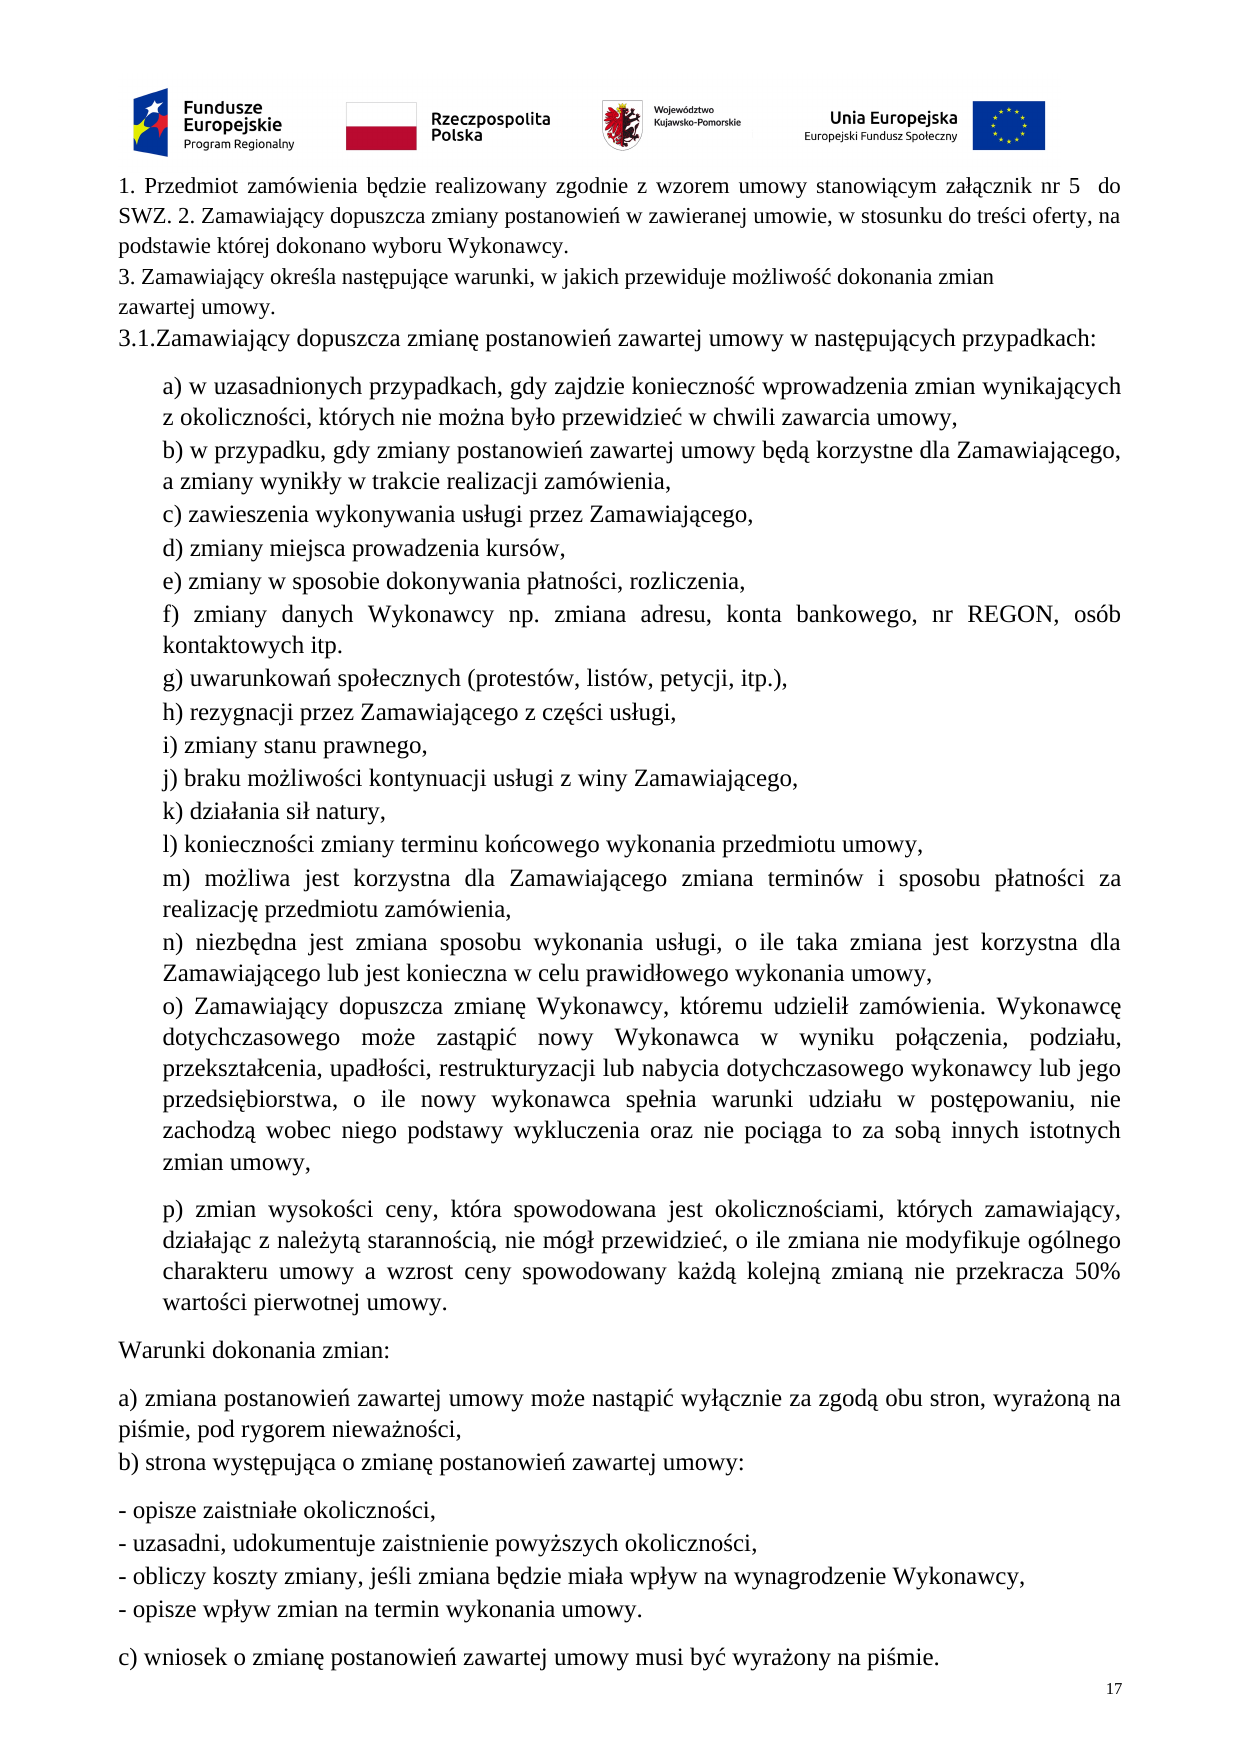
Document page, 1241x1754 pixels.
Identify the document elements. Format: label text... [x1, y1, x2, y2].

picture [118, 73, 1062, 173]
text n) niezbędna jest zmiana sposobu wykonania usługi, o ile taka zmiana jest korzystna dla Zamawiającego lub jest konieczna w celu prawidłowego wykonania umowy, [162, 927, 1122, 987]
text g) uwarunkowań społecznych (protestów, listów, petycji, itp.), [162, 663, 1122, 692]
text b) strona występująca o zmianę postanowień zawartej umowy: [118, 1447, 1122, 1476]
text c) wniosek o zmianę postanowień zawartej umowy musi być wyrażony na piśmie. [118, 1642, 1122, 1671]
text e) zmiany w sposobie dokonywania płatności, rozliczenia, [162, 566, 1122, 595]
text h) rezygnacji przez Zamawiającego z części usługi, [162, 697, 1122, 725]
text Warunki dokonania zmian: [118, 1335, 1122, 1364]
text b) w przypadku, gdy zmiany postanowień zawartej umowy będą korzystne dla Zamawiającego, a zmiany wynikły w trakcie realizacji zamówienia, [162, 435, 1122, 495]
text p) zmian wysokości ceny, która spowodowana jest okolicznościami, których zamawiający, działając z należytą starannością, nie mógł przewidzieć, o ile zmiana nie modyfikuje ogólnego charakteru umowy a wzrost ceny spowodowany każdą kolejną zmianą nie przekracza 50% wartości pierwotnej umowy. [162, 1194, 1122, 1316]
text 3. Zamawiający określa następujące warunki, w jakich przewiduje możliwość dokonania zmian [118, 263, 1122, 289]
text - opisze zaistniałe okoliczności, [118, 1495, 1122, 1523]
text i) zmiany stanu prawnego, [162, 730, 1122, 759]
text a) zmiana postanowień zawartej umowy może nastąpić wyłącznie za zgodą obu stron, wyrażoną na piśmie, pod rygorem nieważności, [118, 1383, 1122, 1443]
text - uzasadni, udokumentuje zaistnienie powyższych okoliczności, [118, 1528, 1122, 1557]
text k) działania sił natury, [162, 796, 1122, 825]
text - opisze wpływ zmian na termin wykonania umowy. [118, 1594, 1122, 1623]
text d) zmiany miejsca prowadzenia kursów, [162, 533, 1122, 561]
text zawartej umowy. [118, 293, 1122, 319]
text l) konieczności zmiany terminu końcowego wykonania przedmiotu umowy, [162, 829, 1122, 858]
text o) Zamawiający dopuszcza zmianę Wykonawcy, któremu udzielił zamówienia. Wykonawcę dotychczasowego może zastąpić nowy Wykonawca w wyniku połączenia, podziału, przekształcenia, upadłości, restrukturyzacji lub nabycia dotychczasowego wykonawcy lub jego przedsiębiorstwa, o ile nowy wykonawca spełnia warunki udziału w postępowaniu, nie zachodzą wobec niego podstawy wykluczenia oraz nie pociąga to za sobą innych istotnych zmian umowy, [162, 991, 1122, 1175]
text - obliczy koszty zmiany, jeśli zmiana będzie miała wpływ na wynagrodzenie Wykonawcy, [118, 1561, 1122, 1590]
text 3.1.Zamawiający dopuszcza zmianę postanowień zawartej umowy w następujących przypadkach: [118, 323, 1122, 352]
text c) zawieszenia wykonywania usługi przez Zamawiającego, [162, 499, 1122, 528]
text j) braku możliwości kontynuacji usługi z winy Zamawiającego, [162, 763, 1122, 792]
text m) możliwa jest korzystna dla Zamawiającego zmiana terminów i sposobu płatności za realizację przedmiotu zamówienia, [162, 863, 1122, 923]
text f) zmiany danych Wykonawcy np. zmiana adresu, konta bankowego, nr REGON, osób kontaktowych itp. [162, 599, 1122, 659]
text 1. Przedmiot zamówienia będzie realizowany zgodnie z wzorem umowy stanowiącym załącznik nr 5 do SWZ. 2. Zamawiający dopuszcza zmiany postanowień w zawieranej umowie, w stosunku do treści oferty, na podstawie której dokonano wyboru Wykonawcy. [118, 172, 1122, 259]
text a) w uzasadnionych przypadkach, gdy zajdzie konieczność wprowadzenia zmian wynikających z okoliczności, których nie można było przewidzieć w chwili zawarcia umowy, [162, 371, 1122, 431]
